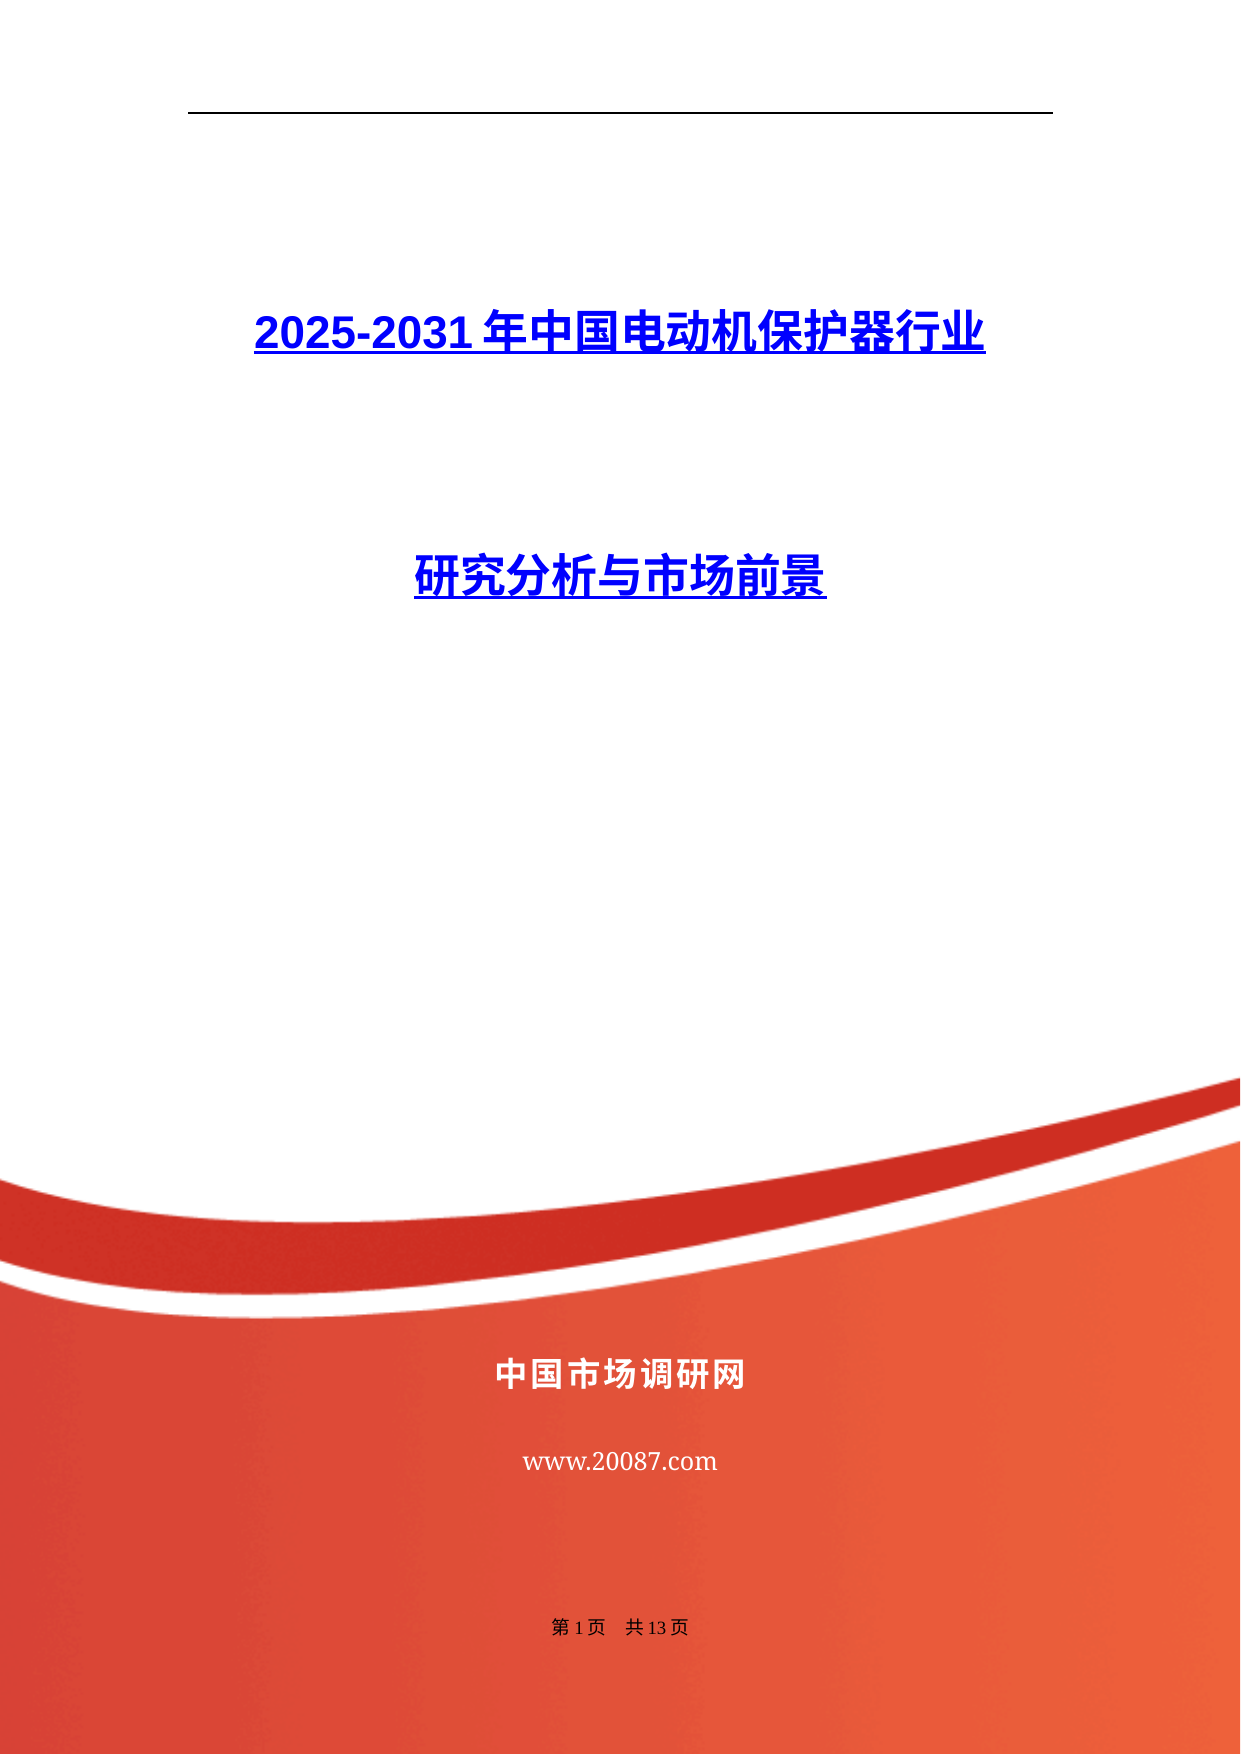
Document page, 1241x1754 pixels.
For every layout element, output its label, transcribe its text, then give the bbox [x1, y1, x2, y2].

subtitle 中国市场调研网 [187, 1339, 1053, 1404]
table_header 2025-2031年中国电动机保护器行业研究分析与市场前景 [188, 207, 1053, 773]
text www.20087.com [187, 1428, 1053, 1493]
picture [0, 1006, 1241, 1754]
